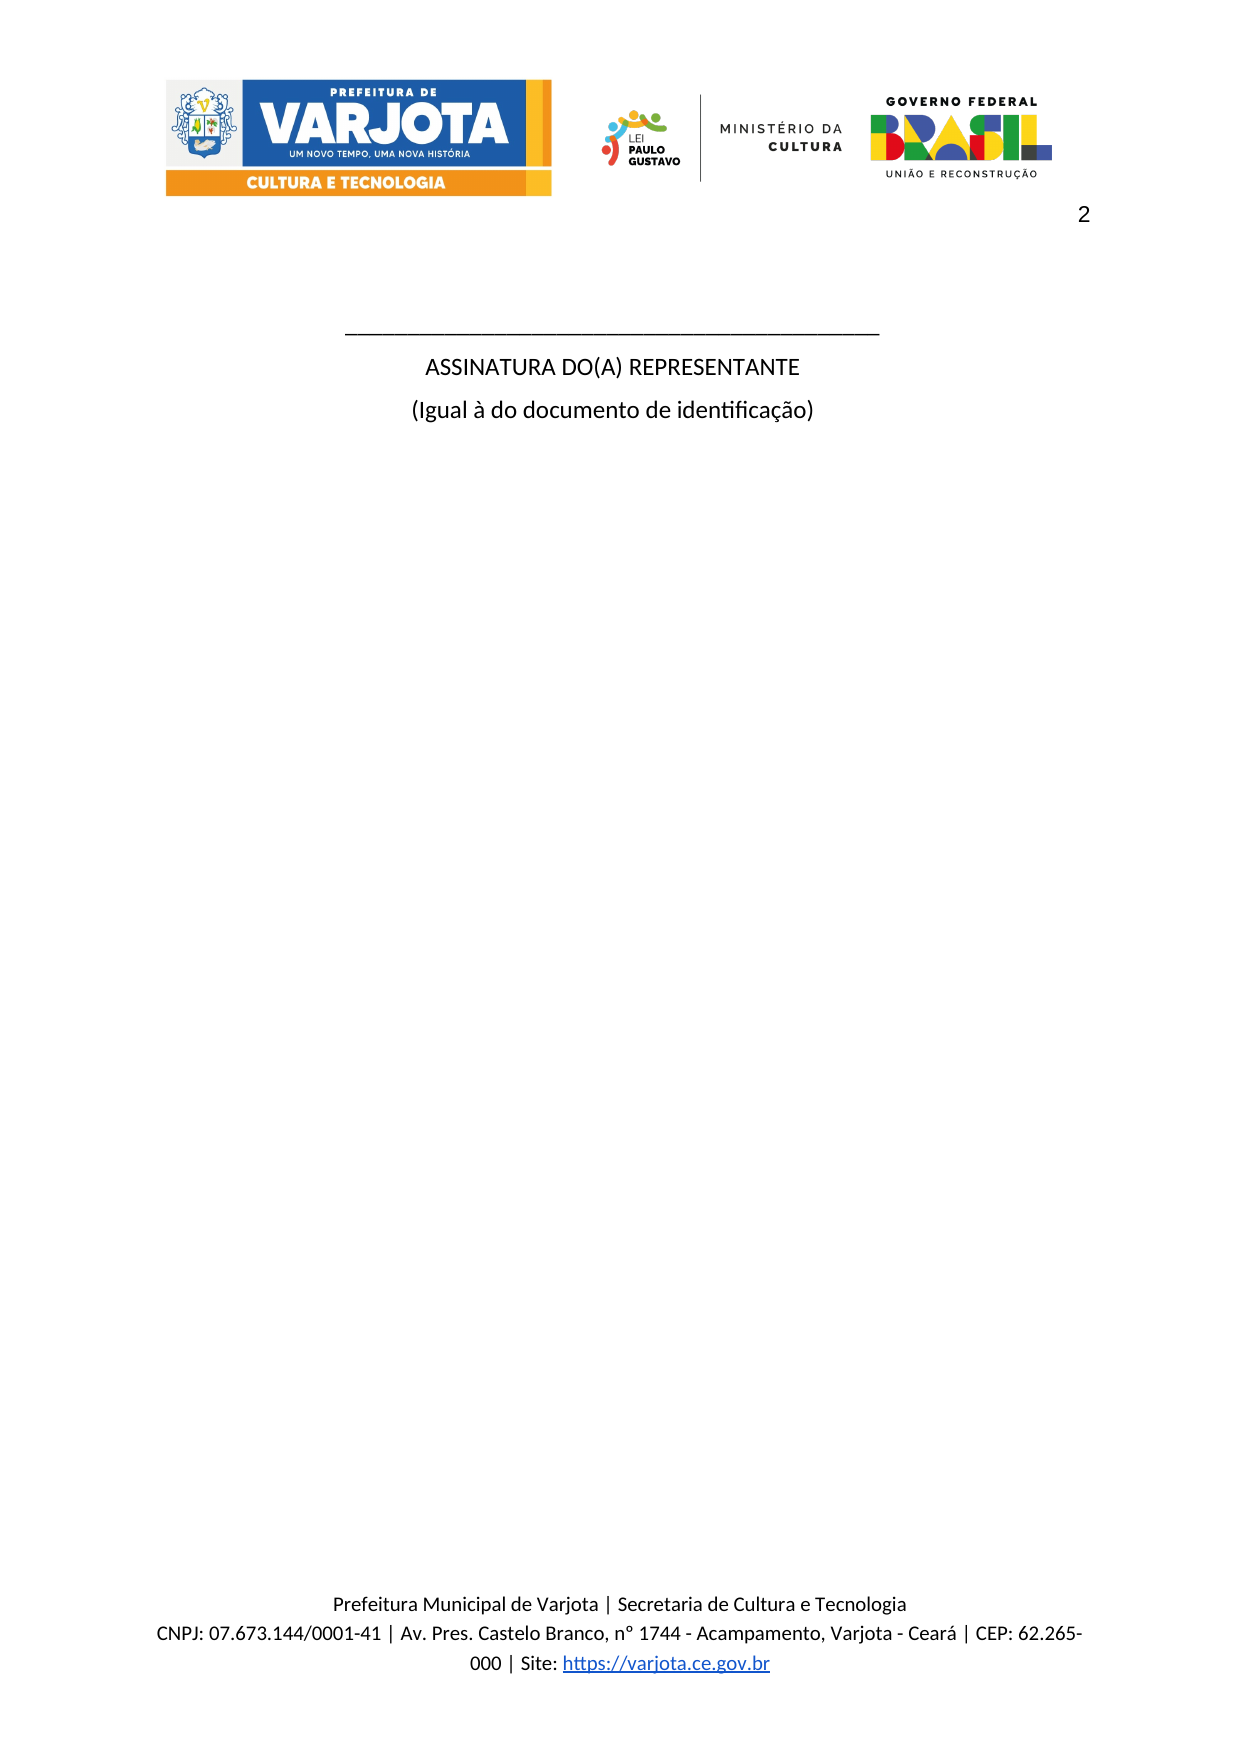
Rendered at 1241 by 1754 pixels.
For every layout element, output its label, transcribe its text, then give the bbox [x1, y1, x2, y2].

text ASSINATURA DO(A) REPRESENTANTE [150, 352, 1075, 382]
text (Igual à do documento de identificação) [150, 394, 1075, 425]
text ___________________________________________ [150, 308, 1075, 339]
picture [163, 75, 1077, 198]
